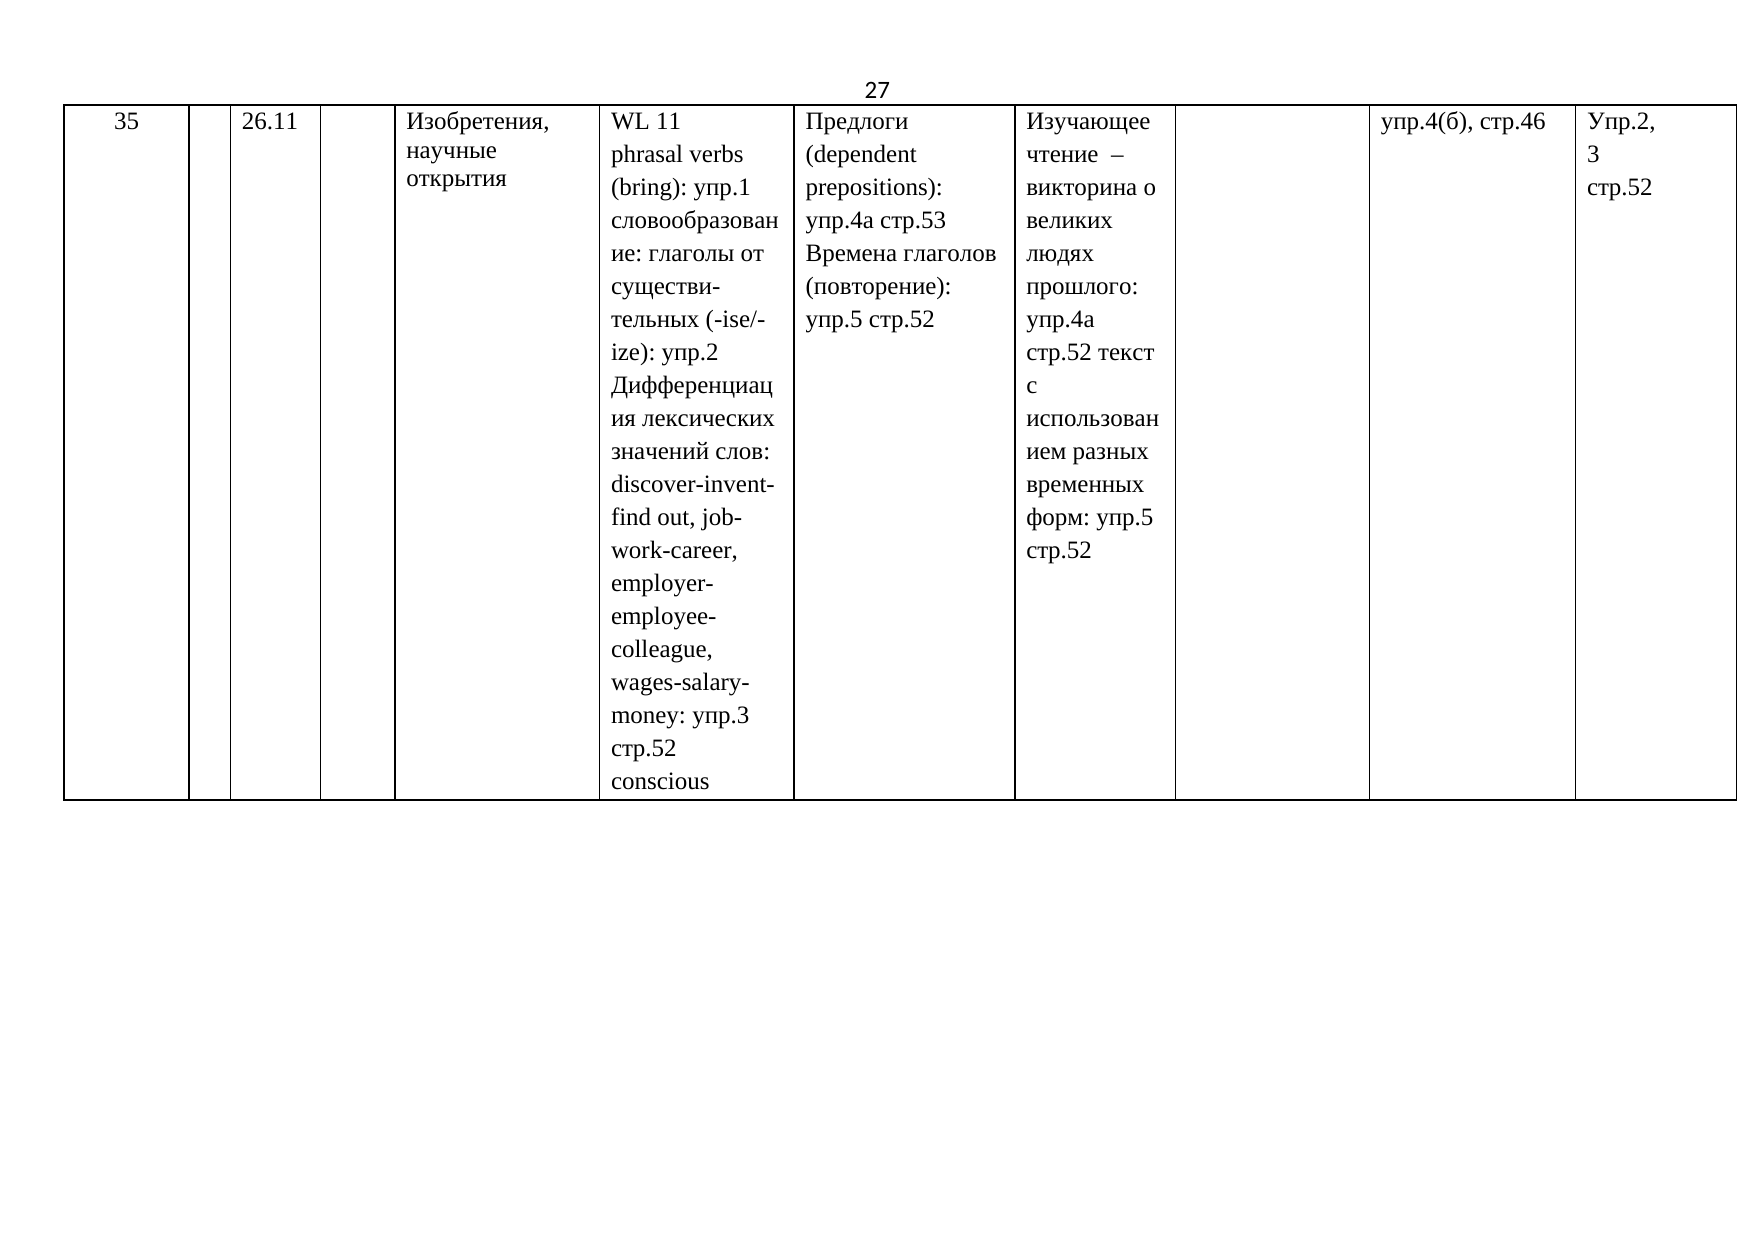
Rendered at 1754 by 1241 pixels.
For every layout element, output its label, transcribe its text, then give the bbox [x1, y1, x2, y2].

table_cell [1176, 106, 1369, 799]
table_cell WL 11 phrasal verbs (bring): упр.1 словообразование: глаголы от существи-тельных (-ise/-ize): упр.2 Дифференциация лексических значений слов: discover-invent-find out, job-work-career, employer-employee-colleague, wages-salary-money: упр.3 стр.52 conscious [600, 106, 793, 799]
table_cell упр.4(б), стр.46 [1370, 106, 1575, 799]
table_cell Изобретения, научные открытия [396, 106, 599, 799]
table_cell 35 [65, 106, 188, 799]
table_cell Упр.2, 3 стр.52 [1576, 106, 1736, 799]
table_cell Изучающее чтение –викторина о великих людях прошлого: упр.4a стр.52 текст с использованием разных временных форм: упр.5 стр.52 [1016, 106, 1175, 799]
table_cell Предлоги (dependent prepositions): упр.4a стр.53 Времена глаголов (повторение): упр.5 стр.52 [795, 106, 1014, 799]
table_cell [321, 106, 394, 799]
table_cell [190, 106, 230, 799]
table_cell 26.11 [231, 106, 320, 799]
